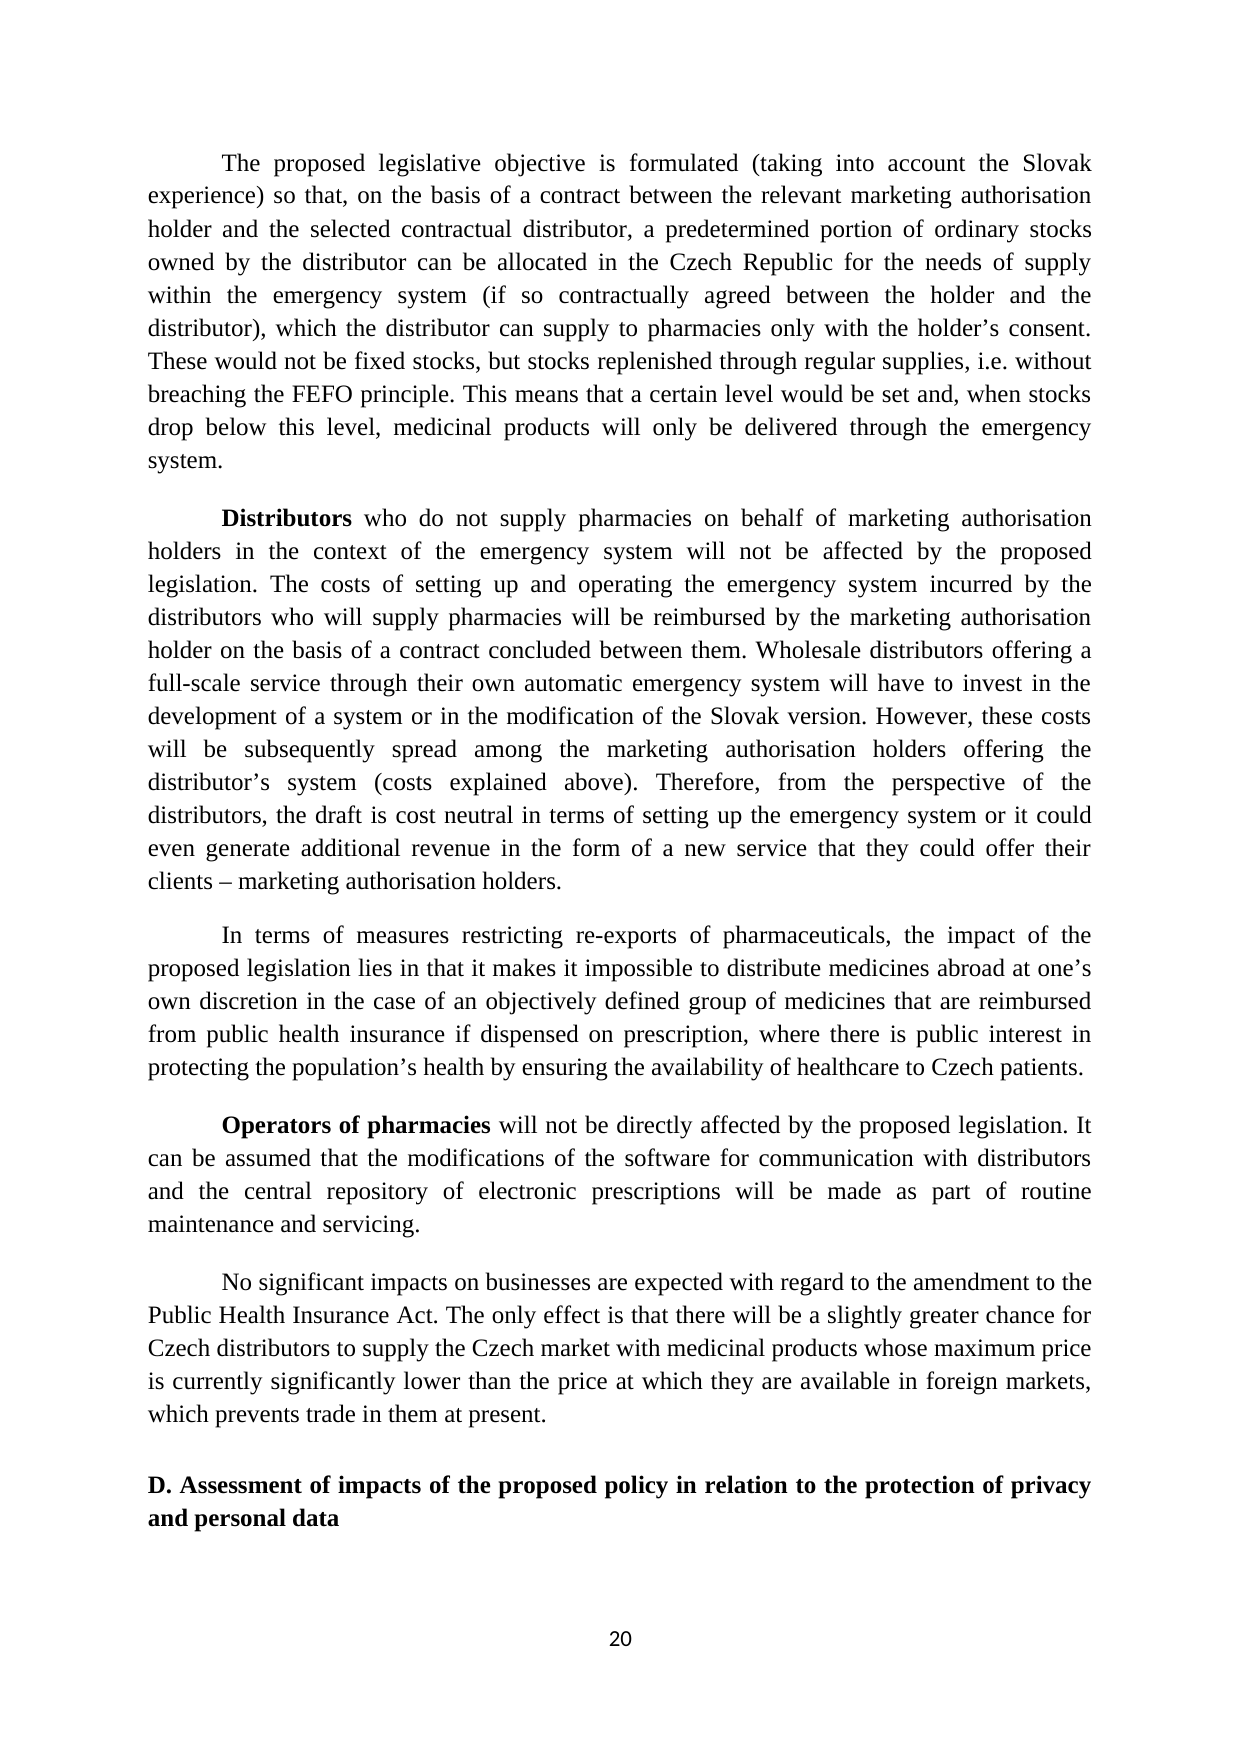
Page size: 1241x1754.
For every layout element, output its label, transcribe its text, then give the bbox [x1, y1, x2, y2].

text Operators of pharmacies will not be directly affected by the proposed legislation. It can be assumed that the modifications of the software for communication with distributors and the central repository of electronic prescriptions will be made as part of routine maintenance and servicing. [148, 1110, 1093, 1238]
text Distributors who do not supply pharmacies on behalf of marketing authorisation holders in the context of the emergency system will not be affected by the proposed legislation. The costs of setting up and operating the emergency system incurred by the distributors who will supply pharmacies will be reimbursed by the marketing authorisation holder on the basis of a contract concluded between them. Wholesale distributors offering a full-scale service through their own automatic emergency system will have to invest in the development of a system or in the modification of the Slovak version. However, these costs will be subsequently spread among the marketing authorisation holders offering the distributor’s system (costs explained above). Therefore, from the perspective of the distributors, the draft is cost neutral in terms of setting up the emergency system or it could even generate additional revenue in the form of a new service that they could offer their clients – marketing authorisation holders. [148, 503, 1093, 895]
text The proposed legislative objective is formulated (taking into account the Slovak experience) so that, on the basis of a contract between the relevant marketing authorisation holder and the selected contractual distributor, a predetermined portion of ordinary stocks owned by the distributor can be allocated in the Czech Republic for the needs of supply within the emergency system (if so contractually agreed between the holder and the distributor), which the distributor can supply to pharmacies only with the holder’s consent. These would not be fixed stocks, but stocks replenished through regular supplies, i.e. without breaching the FEFO principle. This means that a certain level would be set and, when stocks drop below this level, medicinal products will only be delivered through the emergency system. [148, 148, 1093, 473]
text D. Assessment of impacts of the proposed policy in relation to the protection of privacy and personal data [148, 1470, 1093, 1531]
text In terms of measures restricting re-exports of pharmaceuticals, the impact of the proposed legislation lies in that it makes it impossible to distribute medicines abroad at one’s own discretion in the case of an objectively defined group of medicines that are reimbursed from public health insurance if dispensed on prescription, where there is public interest in protecting the population’s health by ensuring the availability of healthcare to Czech patients. [148, 920, 1093, 1081]
text No significant impacts on businesses are expected with regard to the amendment to the Public Health Insurance Act. The only effect is that there will be a slightly greater chance for Czech distributors to supply the Czech market with medicinal products whose maximum price is currently significantly lower than the price at which they are available in foreign markets, which prevents trade in them at present. [148, 1267, 1093, 1428]
